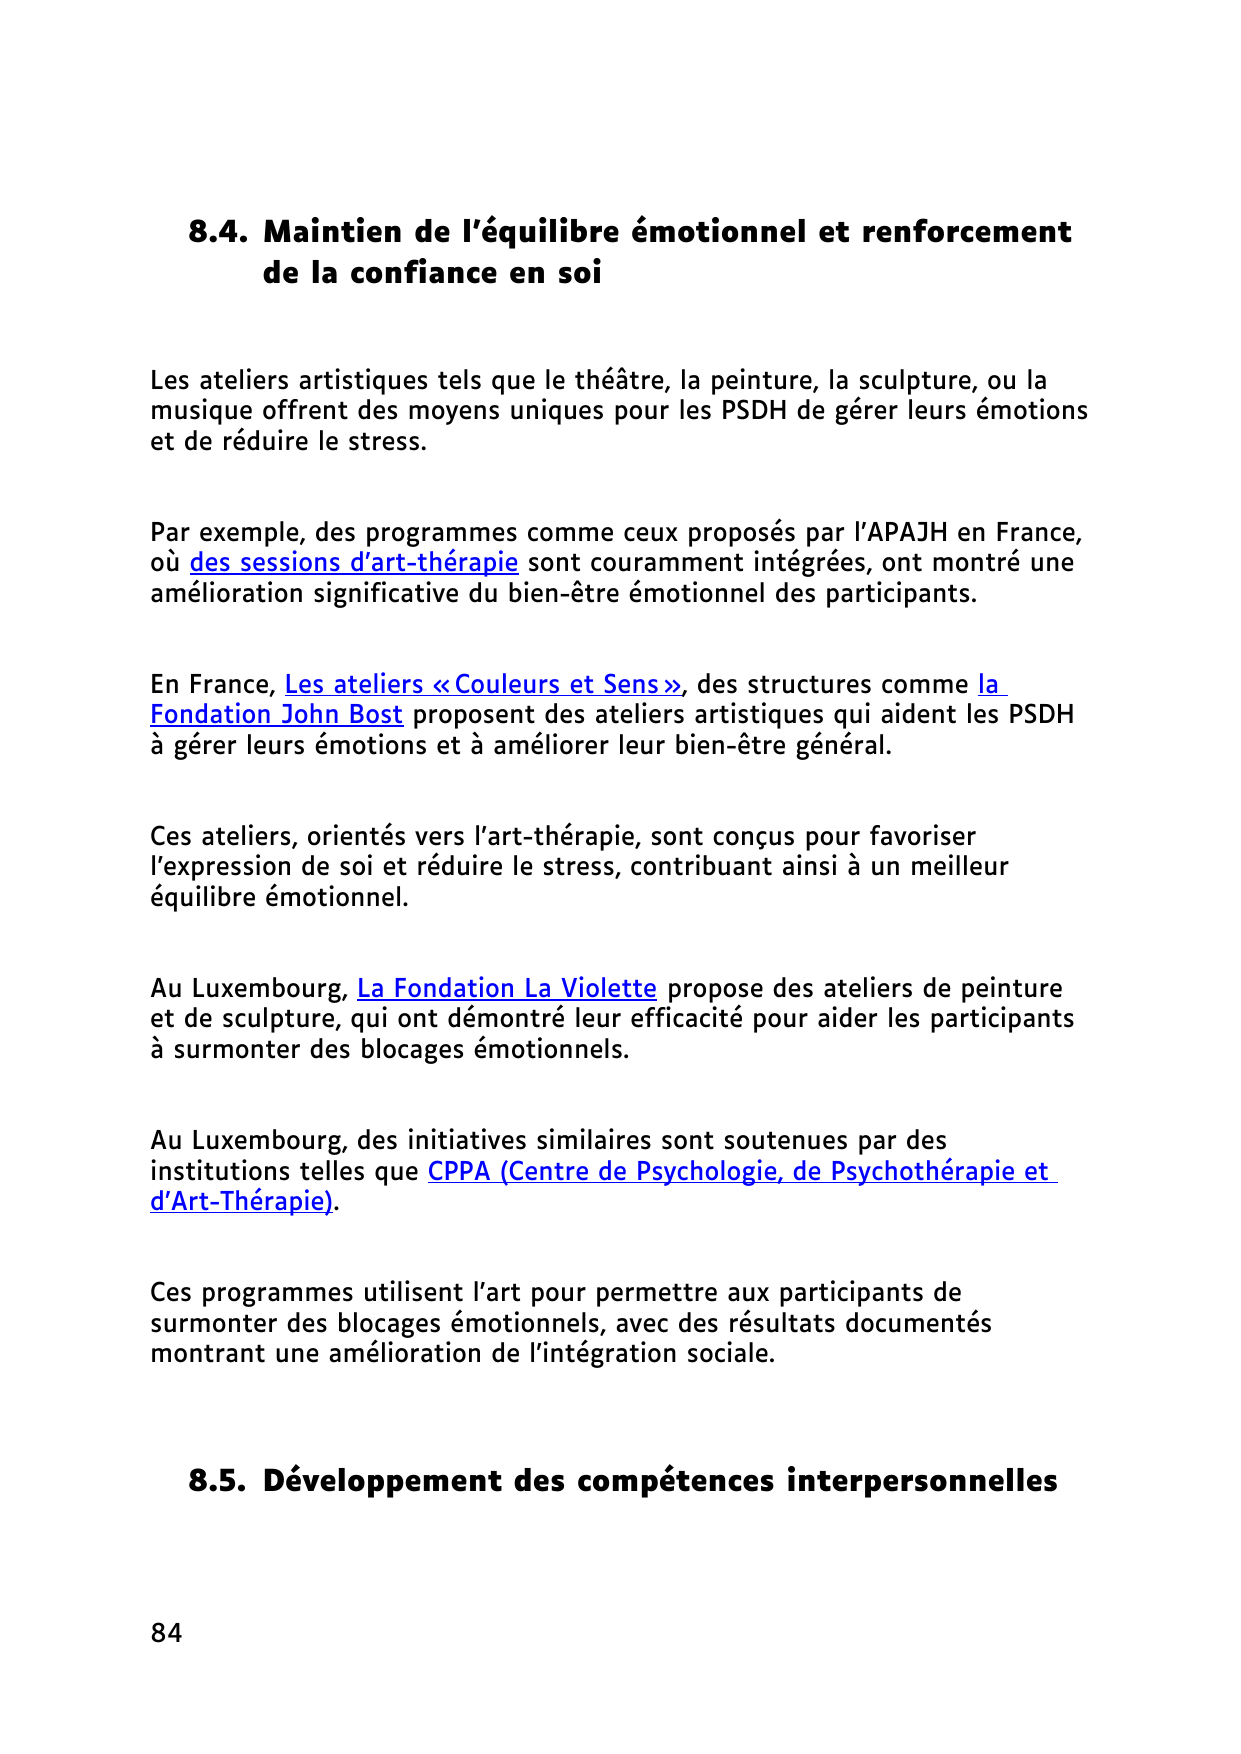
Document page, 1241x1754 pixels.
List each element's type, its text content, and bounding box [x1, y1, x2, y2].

text Par exemple, des programmes comme ceux proposés par l’APAJH en France, où des sessions d’art-thérapie sont couramment intégrées, ont montré une amélioration significative du bien-être émotionnel des participants. [150, 516, 1090, 608]
subtitle Développement des compétences interpersonnelles [187, 1462, 1090, 1498]
text En France, Les ateliers « Couleurs et Sens », des structures comme la Fondation John Bost proposent des ateliers artistiques qui aident les PSDH à gérer leurs émotions et à améliorer leur bien-être général. [150, 668, 1090, 760]
text Ces programmes utilisent l’art pour permettre aux participants de surmonter des blocages émotionnels, avec des résultats documentés montrant une amélioration de l’intégration sociale. [150, 1277, 1090, 1368]
text Ces ateliers, orientés vers l’art-thérapie, sont conçus pour favoriser l’expression de soi et réduire le stress, contribuant ainsi à un meilleur équilibre émotionnel. [150, 821, 1090, 912]
text Au Luxembourg, La Fondation La Violette propose des ateliers de peinture et de sculpture, qui ont démontré leur efficacité pour aider les participants à surmonter des blocages émotionnels. [150, 973, 1090, 1064]
text Au Luxembourg, des initiatives similaires sont soutenues par des institutions telles que CPPA (Centre de Psychologie, de Psychothérapie et d’Art-Thérapie). [150, 1125, 1090, 1216]
subtitle Maintien de l’équilibre émotionnel et renforcement de la confiance en soi [187, 214, 1090, 290]
text Les ateliers artistiques tels que le théâtre, la peinture, la sculpture, ou la musique offrent des moyens uniques pour les PSDH de gérer leurs émotions et de réduire le stress. [150, 364, 1090, 456]
